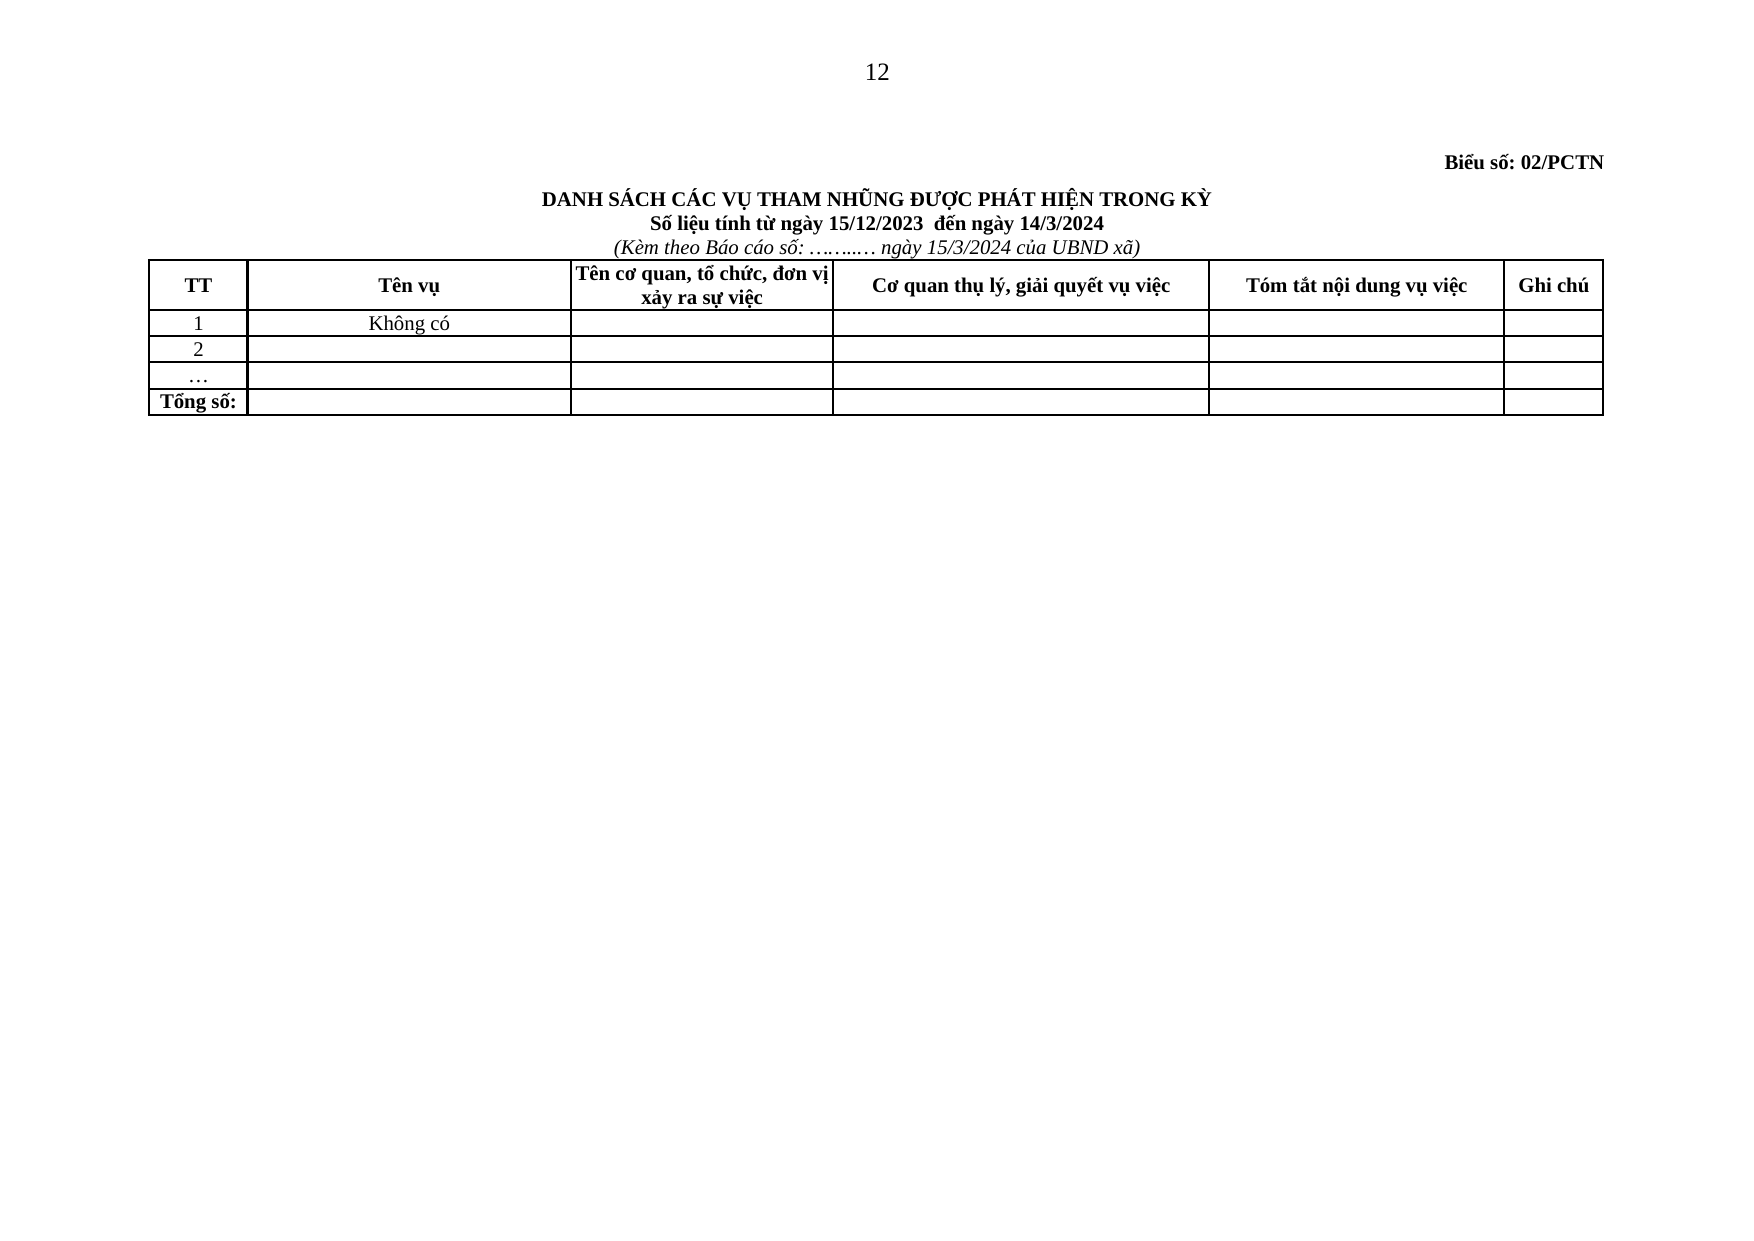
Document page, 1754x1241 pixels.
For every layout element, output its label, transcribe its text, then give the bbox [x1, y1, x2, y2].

table_header Cơ quan thụ lý, giải quyết vụ việc [834, 261, 1208, 309]
table_cell [1505, 390, 1602, 413]
table_cell [1210, 363, 1503, 387]
text Số liệu tính từ ngày 15/12/2023 đến ngày 14/3/2024 [150, 211, 1604, 235]
table_cell [572, 311, 832, 335]
table_cell [1210, 337, 1503, 361]
table_header Tên cơ quan, tổ chức, đơn vị xảy ra sự việc [572, 261, 832, 309]
table_cell [1210, 311, 1503, 335]
text (Kèm theo Báo cáo số: ……..… ngày 15/3/2024 của UBND xã) [150, 235, 1604, 259]
table_cell [572, 337, 832, 361]
text DANH SÁCH CÁC VỤ THAM NHŨNG ĐƯỢC PHÁT HIỆN TRONG KỲ [150, 187, 1604, 211]
text Biểu số: 02/PCTN [150, 150, 1604, 174]
table_cell [834, 390, 1208, 413]
table_cell [572, 363, 832, 387]
table_cell [249, 337, 570, 361]
table_cell [1505, 337, 1602, 361]
table_header TT [150, 261, 246, 309]
table_cell Không có [249, 311, 570, 335]
table_cell [572, 390, 832, 413]
table_cell … [150, 363, 246, 387]
table_cell [1505, 311, 1602, 335]
table_cell [1210, 390, 1503, 413]
table_cell 2 [150, 337, 246, 361]
table_cell [834, 363, 1208, 387]
table_cell [1505, 363, 1602, 387]
table_header Tên vụ [249, 261, 570, 309]
table_cell [249, 390, 570, 413]
table_cell Tổng số: [150, 390, 246, 413]
table_cell [834, 311, 1208, 335]
table_cell [249, 363, 570, 387]
table_header Ghi chú [1505, 261, 1602, 309]
table_cell [834, 337, 1208, 361]
table_cell 1 [150, 311, 246, 335]
table_header Tóm tắt nội dung vụ việc [1210, 261, 1503, 309]
